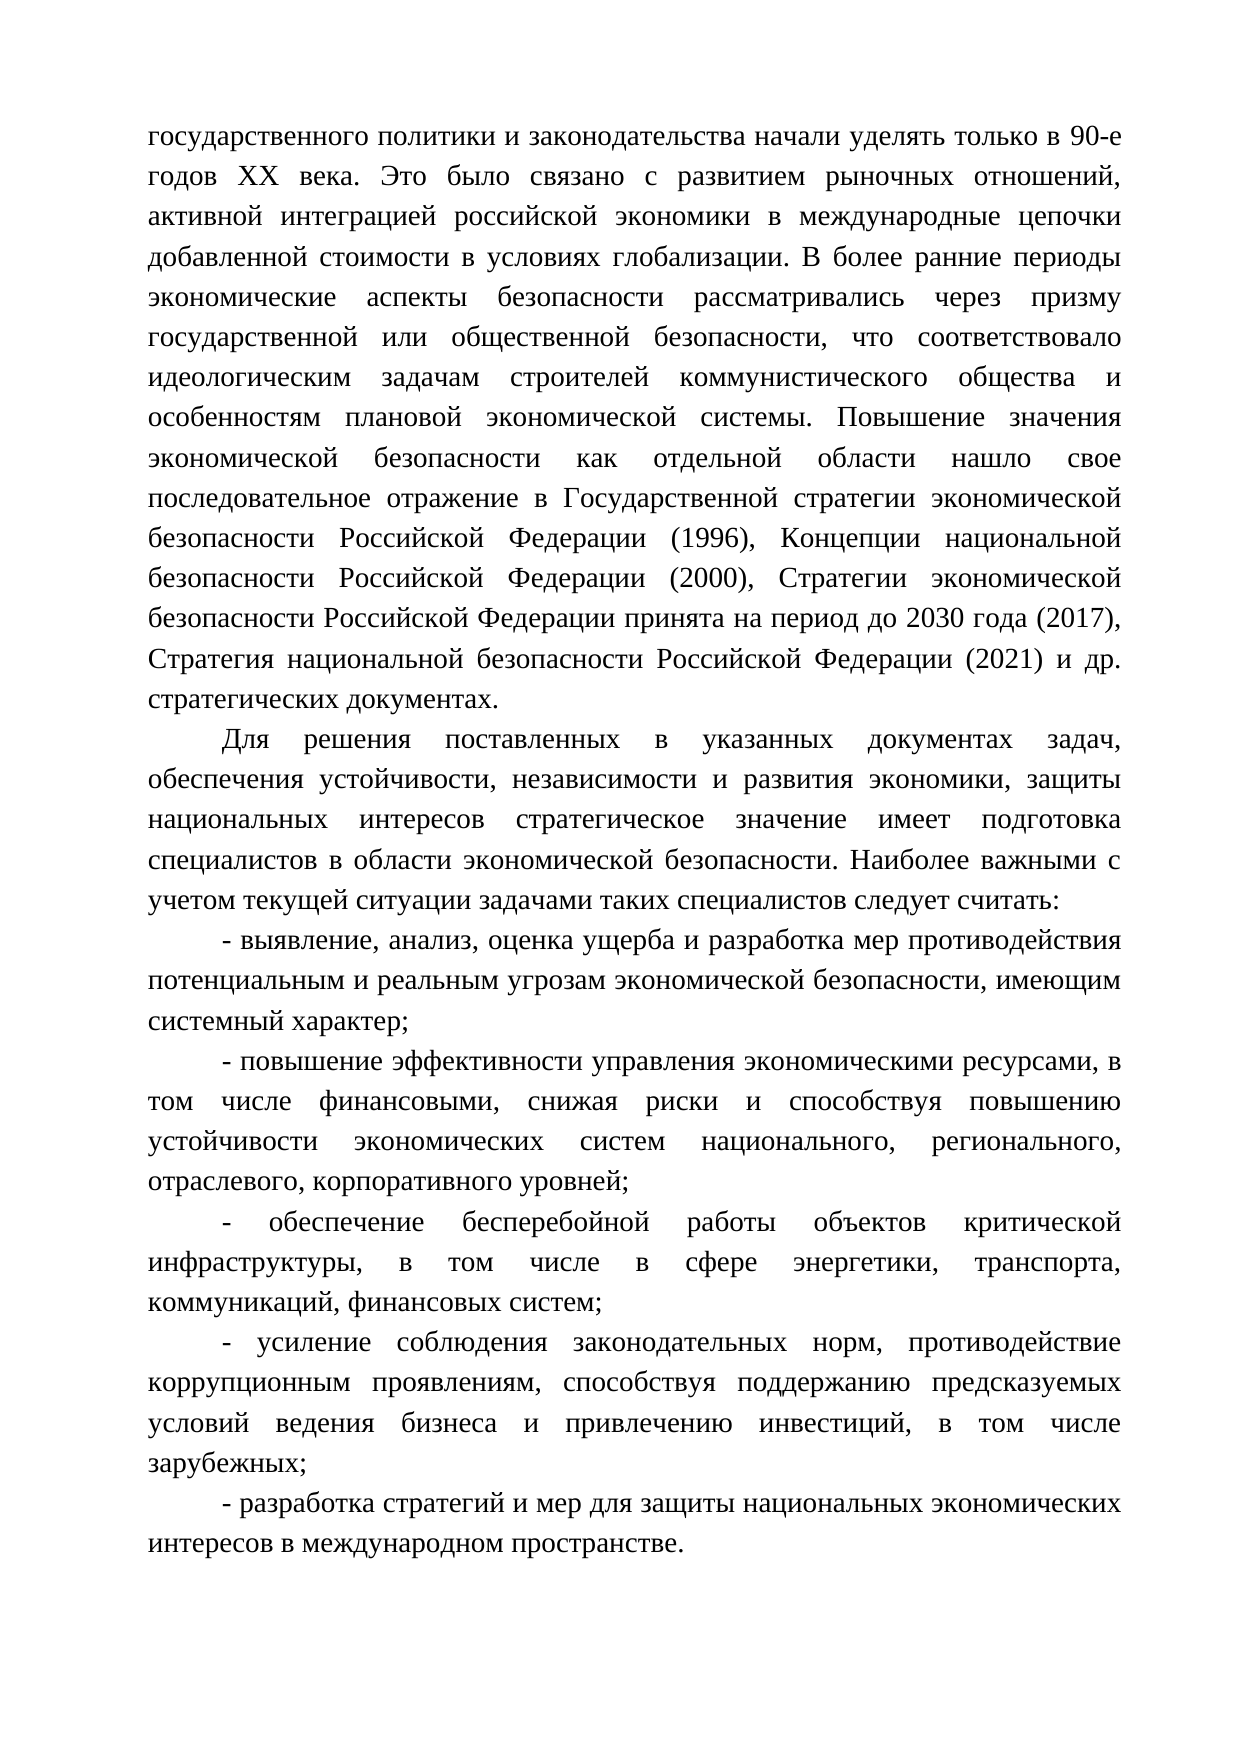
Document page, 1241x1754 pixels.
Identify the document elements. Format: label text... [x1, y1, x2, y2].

text Для решения поставленных в указанных документах задач, обеспечения устойчивости, независимости и развития экономики, защиты национальных интересов стратегическое значение имеет подготовка специалистов в области экономической безопасности. Наиболее важными с учетом текущей ситуации задачами таких специалистов следует считать: [148, 721, 1122, 916]
text - обеспечение бесперебойной работы объектов критической инфраструктуры, в том числе в сфере энергетики, транспорта, коммуникаций, финансовых систем; [148, 1204, 1122, 1318]
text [148, 118, 1122, 714]
text - усиление соблюдения законодательных норм, противодействие коррупционным проявлениям, способствуя поддержанию предсказуемых условий ведения бизнеса и привлечению инвестиций, в том числе зарубежных; [148, 1324, 1122, 1478]
text - повышение эффективности управления экономическими ресурсами, в том числе финансовыми, снижая риски и способствуя повышению устойчивости экономических систем национального, регионального, отраслевого, корпоративного уровней; [148, 1043, 1122, 1197]
text - выявление, анализ, оценка ущерба и разработка мер противодействия потенциальным и реальным угрозам экономической безопасности, имеющим системный характер; [148, 922, 1122, 1036]
text - разработка стратегий и мер для защиты национальных экономических интересов в международном пространстве. [148, 1485, 1122, 1559]
